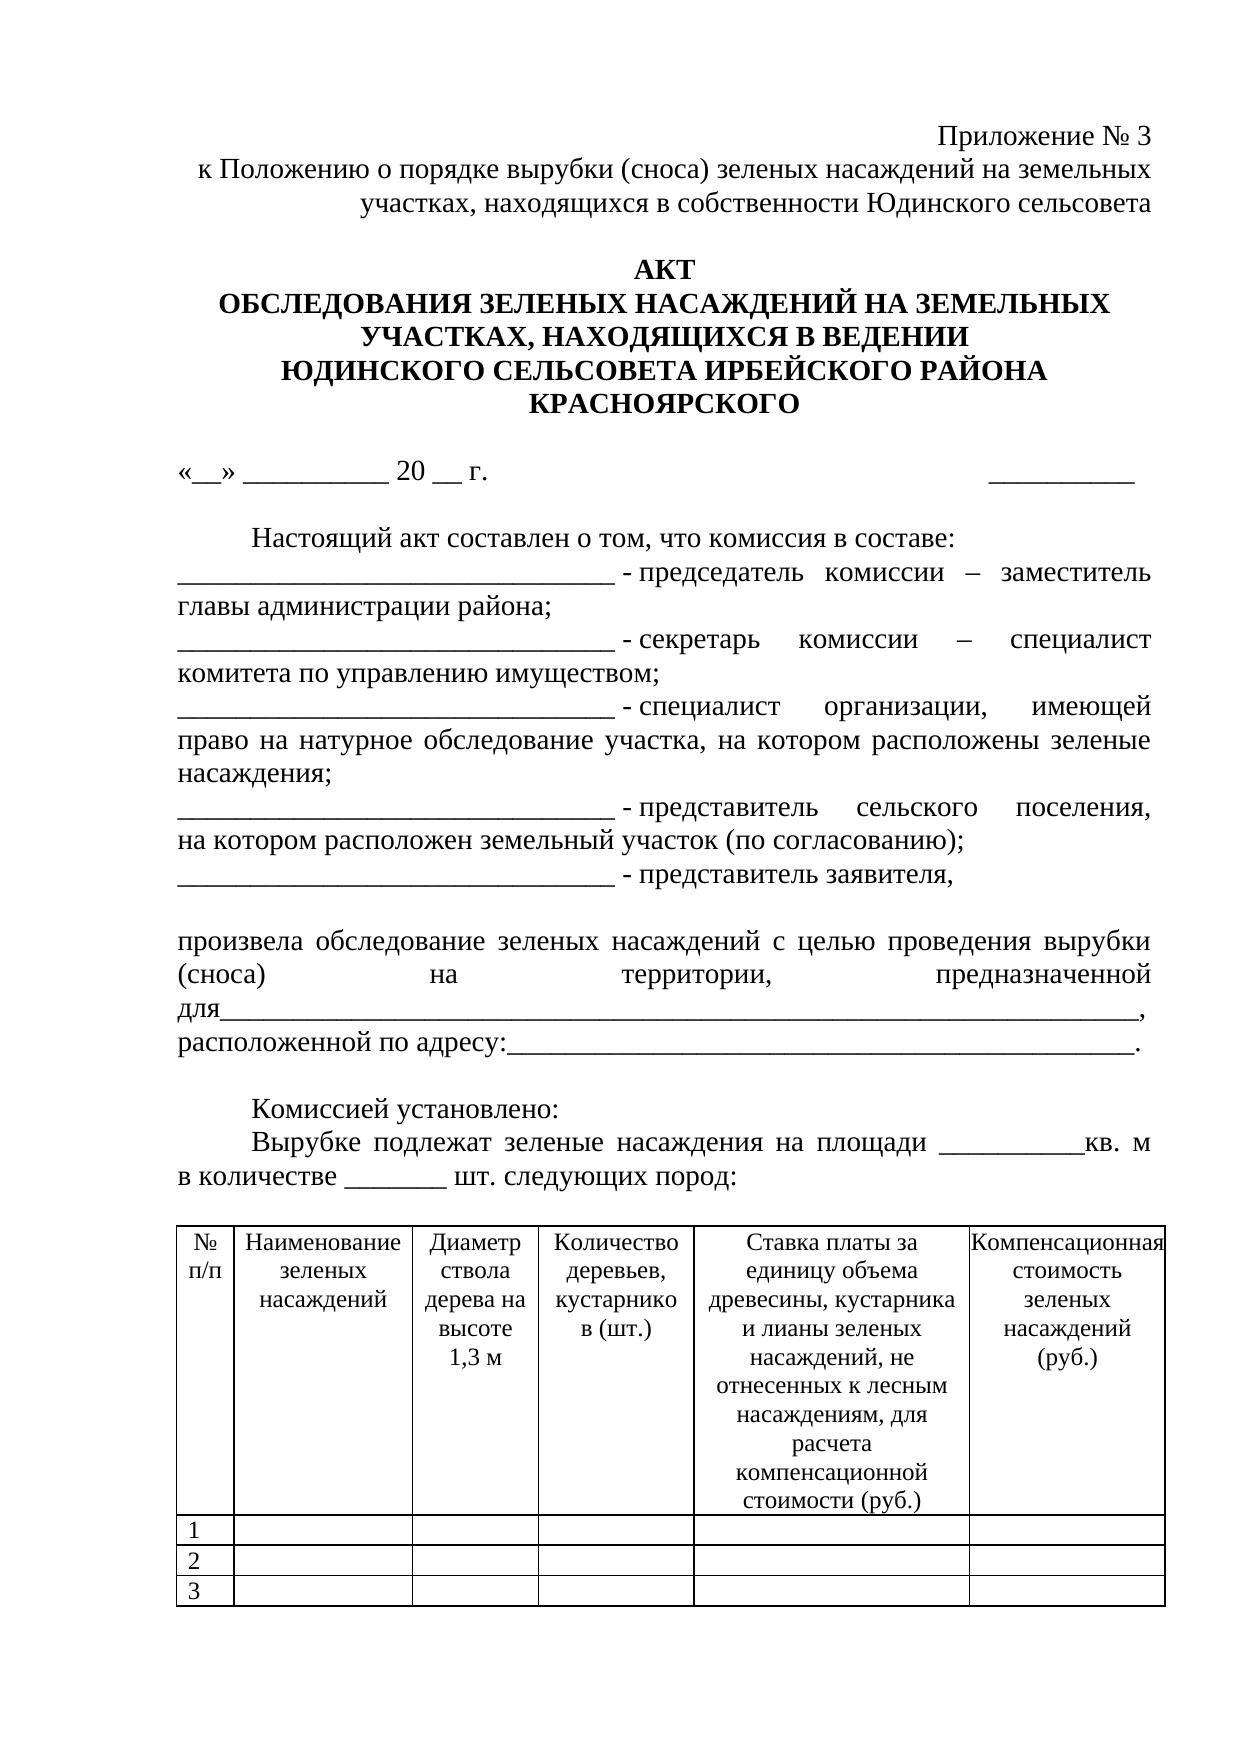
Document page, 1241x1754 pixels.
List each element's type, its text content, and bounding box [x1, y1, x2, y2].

table_cell [695, 1546, 969, 1575]
table_cell [539, 1576, 693, 1605]
table_cell [539, 1516, 693, 1544]
table_header Наименование зеленых насаждений [235, 1227, 412, 1514]
table_cell 1 [177, 1516, 233, 1544]
table_header Компенсационная стоимость зеленых насаждений (руб.) [970, 1227, 1164, 1514]
text ______________________________ - представитель сельского поселения, на котором расположен земельный участок (по согласованию); [177, 789, 1152, 856]
table_cell 2 [177, 1546, 233, 1575]
table_cell [970, 1576, 1164, 1605]
table_header Диаметр ствола дерева на высоте 1,3 м [413, 1227, 538, 1514]
text АКТ [177, 252, 1152, 286]
table_cell [970, 1516, 1164, 1544]
text ОБСЛЕДОВАНИЯ ЗЕЛЕНЫХ НАСАЖДЕНИЙ НА ЗЕМЕЛЬНЫХ УЧАСТКАХ, НАХОДЯЩИХСЯ В ВЕДЕНИИ [177, 286, 1152, 353]
table_cell [695, 1576, 969, 1605]
text ЮДИНСКОГО СЕЛЬСОВЕТА ИРБЕЙСКОГО РАЙОНА КРАСНОЯРСКОГО [177, 353, 1152, 420]
text Вырубке подлежат зеленые насаждения на площади __________кв. м в количестве _______ шт. следующих пород: [177, 1124, 1152, 1191]
text Комиссией установлено: [177, 1091, 1152, 1124]
text произвела обследование зеленых насаждений с целью проведения вырубки (сноса) на территории, предназначенной для_______________________________________________________________, расположенной по адресу:___________________________________________. [177, 923, 1152, 1057]
table_header Ставка платы за единицу объема древесины, кустарника и лианы зеленых насаждений, не отнесенных к лесным насаждениям, для расчета компенсационной стоимости (руб.) [695, 1227, 969, 1514]
text Приложение № 3 [177, 118, 1152, 152]
table_cell [970, 1546, 1164, 1575]
table_cell [539, 1546, 693, 1575]
text «__» __________ 20 __ г. __________ [177, 453, 1152, 487]
text ______________________________ - председатель комиссии – заместитель главы администрации района; [177, 554, 1152, 621]
table_cell [413, 1516, 538, 1544]
text ______________________________ - секретарь комиссии – специалист комитета по управлению имуществом; [177, 621, 1152, 688]
table_header № п/п [177, 1227, 233, 1514]
table_cell [235, 1516, 412, 1544]
table_cell [413, 1576, 538, 1605]
table_header Количество деревьев, кустарников (шт.) [539, 1227, 693, 1514]
table_cell [695, 1516, 969, 1544]
text Настоящий акт составлен о том, что комиссия в составе: [177, 521, 1152, 554]
text ______________________________ - специалист организации, имеющей право на натурное обследование участка, на котором расположены зеленые насаждения; [177, 688, 1152, 789]
text ______________________________ - представитель заявителя, [177, 856, 1152, 889]
table_cell [235, 1576, 412, 1605]
table_cell [235, 1546, 412, 1575]
table_cell [413, 1546, 538, 1575]
table_cell 3 [177, 1576, 233, 1605]
text к Положению о порядке вырубки (сноса) зеленых насаждений на земельных участках, находящихся в собственности Юдинского сельсовета [177, 152, 1152, 219]
